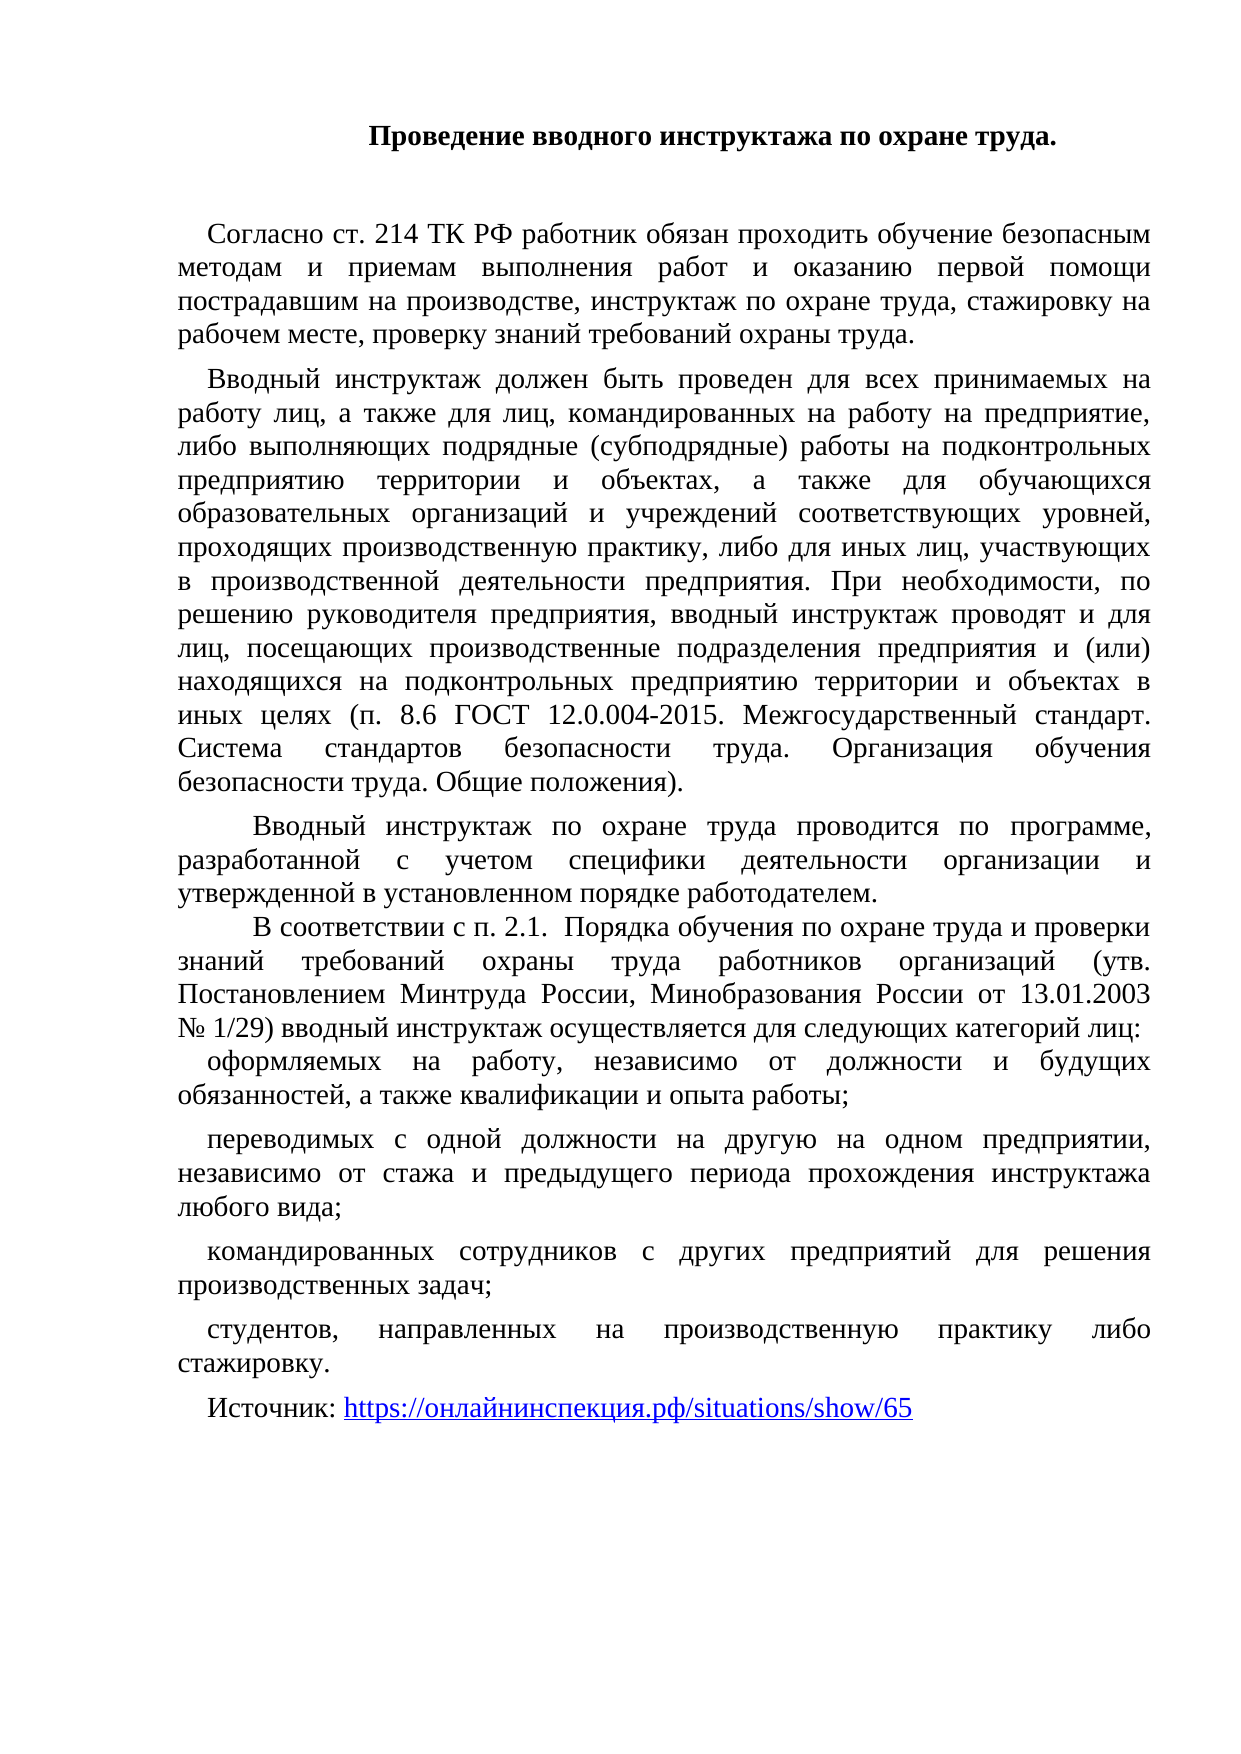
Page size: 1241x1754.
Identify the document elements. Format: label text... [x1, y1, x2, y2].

text Источник: https://онлайнинспекция.рф/situations/show/65 [177, 1390, 1152, 1423]
text В соответствии с п. 2.1. Порядка обучения по охране труда и проверки знаний требований охраны труда работников организаций (утв. Постановлением Минтруда России, Минобразования России от 13.01.2003 № 1/29) вводный инструктаж осуществляется для следующих категорий лиц: [177, 909, 1152, 1043]
text Согласно ст. 214 ТК РФ работник обязан проходить обучение безопасным методам и приемам выполнения работ и оказанию первой помощи пострадавшим на производстве, инструктаж по охране труда, стажировку на рабочем месте, проверку знаний требований охраны труда. [177, 216, 1152, 350]
text переводимых с одной должности на другую на одном предприятии, независимо от стажа и предыдущего периода прохождения инструктажа любого вида; [177, 1122, 1152, 1222]
text Вводный инструктаж должен быть проведен для всех принимаемых на работу лиц, а также для лиц, командированных на работу на предприятие, либо выполняющих подрядные (субподрядные) работы на подконтрольных предприятию территории и объектах, а также для обучающихся образовательных организаций и учреждений соответствующих уровней, проходящих производственную практику, либо для иных лиц, участвующих в производственной деятельности предприятия. При необходимости, по решению руководителя предприятия, вводный инструктаж проводят и для лиц, посещающих производственные подразделения предприятия и (или) находящихся на подконтрольных предприятию территории и объектах в иных целях (п. 8.6 ГОСТ 12.0.004-2015. Межгосударственный стандарт. Система стандартов безопасности труда. Организация обучения безопасности труда. Общие положения). [177, 361, 1152, 797]
list Проведение вводного инструктажа по охране труда. [274, 118, 1152, 152]
text студентов, направленных на производственную практику либо стажировку. [177, 1312, 1152, 1379]
text Вводный инструктаж по охране труда проводится по программе, разработанной с учетом специфики деятельности организации и утвержденной в установленном порядке работодателем. [177, 808, 1152, 909]
text командированных сотрудников с других предприятий для решения производственных задач; [177, 1233, 1152, 1300]
text оформляемых на работу, независимо от должности и будущих обязанностей, а также квалификации и опыта работы; [177, 1043, 1152, 1110]
